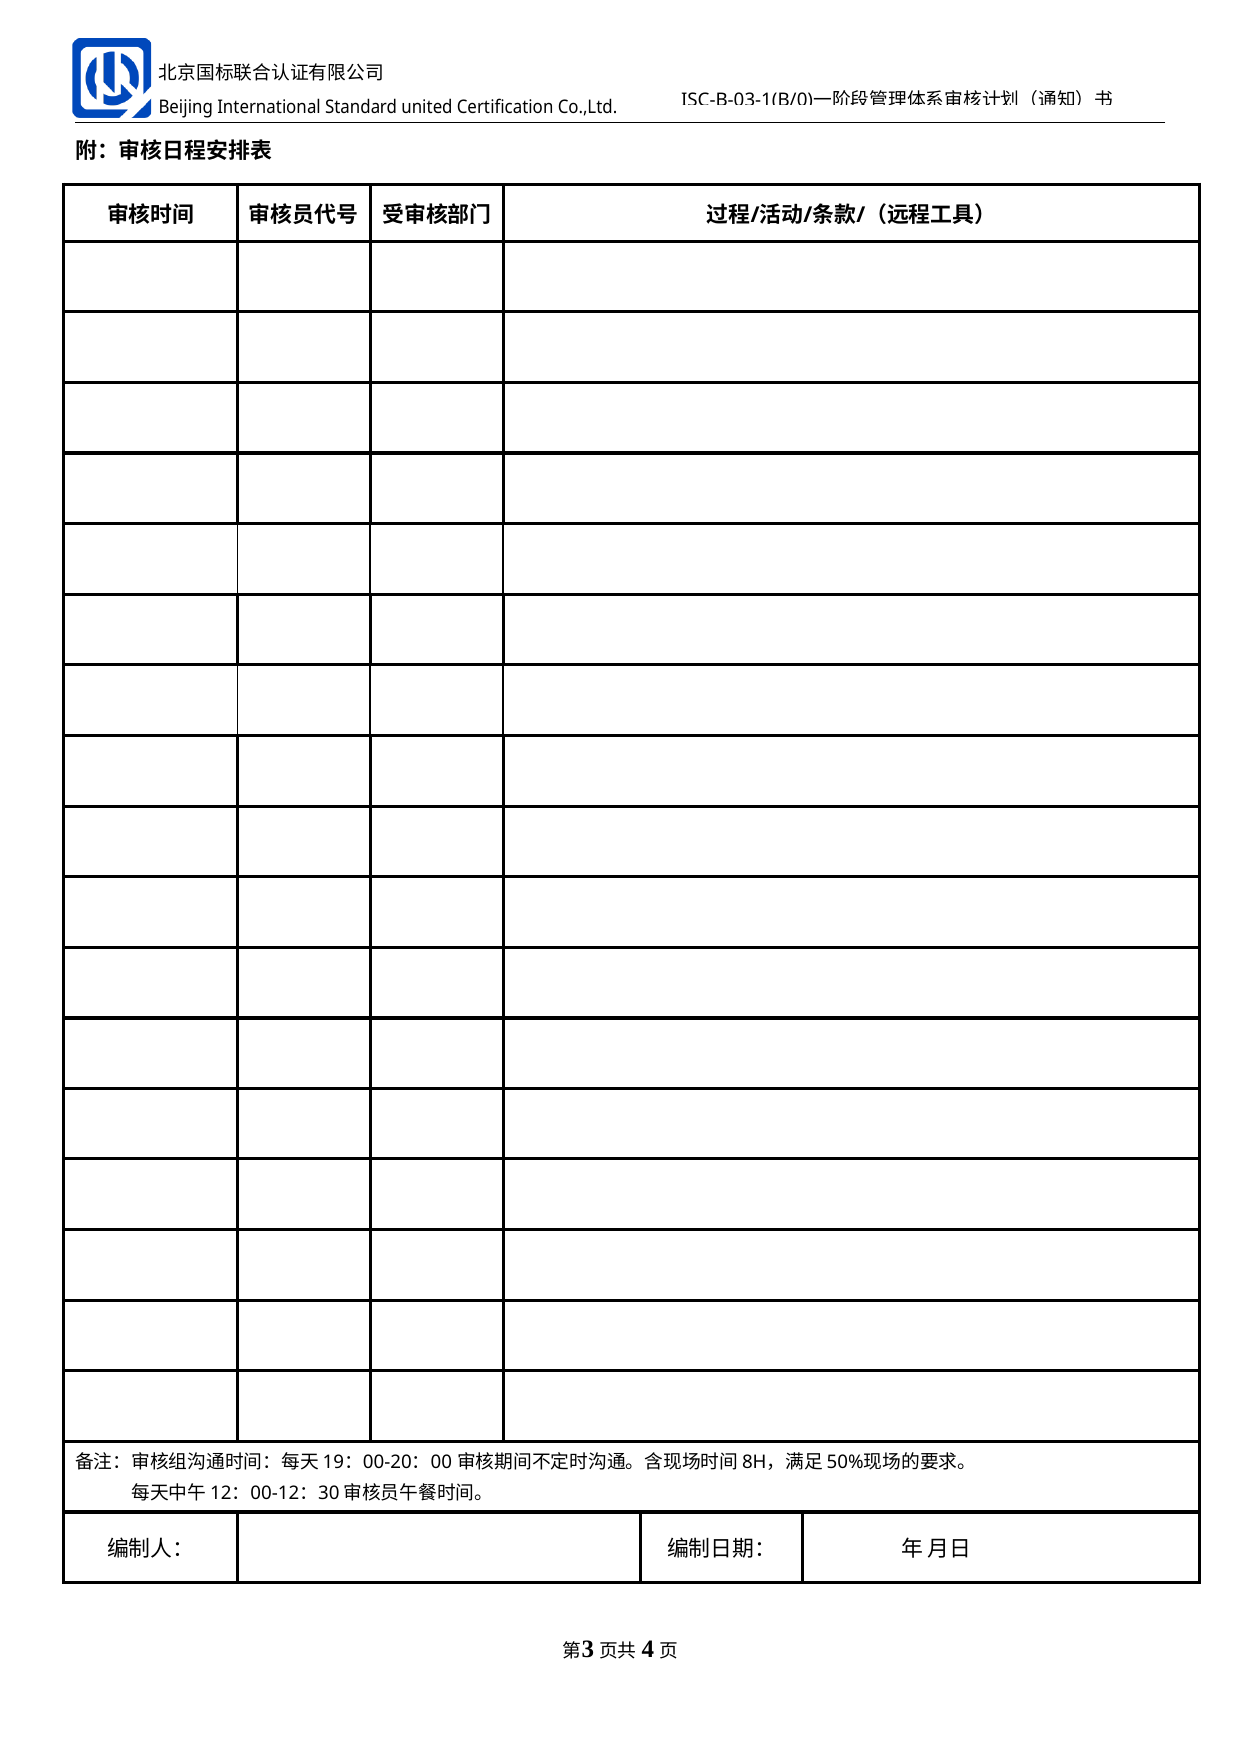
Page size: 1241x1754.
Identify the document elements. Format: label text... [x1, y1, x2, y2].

table_cell 备注：审核组沟通时间：每天19：00-20：00 审核期间不定时沟通。含现场时间8H，满足50%现场的要求。 每天中午12：00-12：30审核员午餐时间。 [65, 1443, 1198, 1510]
table_cell [65, 737, 236, 804]
table_cell [505, 596, 1198, 663]
table_cell [65, 1090, 236, 1157]
table_cell [65, 1231, 236, 1298]
table_cell [239, 243, 369, 310]
table_cell [505, 1090, 1198, 1157]
table_header 审核员代号 [239, 186, 369, 239]
text 附：审核日程安排表 [75, 131, 1165, 165]
table_cell [372, 1020, 502, 1087]
table_cell [65, 243, 236, 310]
table_cell [239, 1302, 369, 1369]
table_cell [65, 666, 237, 734]
table_cell [372, 949, 502, 1016]
table_cell [504, 525, 1198, 593]
table_cell [505, 1302, 1198, 1369]
table_cell [372, 1090, 502, 1157]
table_cell [65, 1160, 236, 1228]
table_cell [505, 455, 1198, 522]
table_cell [239, 737, 369, 804]
table_cell [372, 878, 502, 946]
table_cell [65, 455, 236, 522]
table_cell [65, 596, 236, 663]
table_header 审核时间 [65, 186, 236, 239]
table_cell [372, 384, 502, 451]
table_cell [239, 596, 369, 663]
table_cell [239, 878, 369, 946]
table_cell [65, 313, 236, 381]
table_cell [238, 666, 369, 734]
table_header 受审核部门 [372, 186, 502, 239]
table_cell 年 月日 [804, 1514, 1198, 1581]
table_cell [239, 949, 369, 1016]
table_cell [505, 737, 1198, 804]
table_cell [372, 1160, 502, 1228]
table_cell [505, 949, 1198, 1016]
table_cell [239, 455, 369, 522]
table_cell [371, 525, 502, 593]
table_cell [372, 243, 502, 310]
table_cell [505, 1231, 1198, 1298]
table_header 过程/活动/条款/（远程工具） [505, 186, 1198, 239]
table_cell [505, 1372, 1198, 1440]
table_cell [239, 1020, 369, 1087]
table_cell [239, 1372, 369, 1440]
table_cell [238, 525, 369, 593]
table_cell [239, 1231, 369, 1298]
table_cell [505, 243, 1198, 310]
table_cell [372, 808, 502, 875]
table_cell [504, 666, 1198, 734]
table_cell [372, 455, 502, 522]
table_cell [65, 1372, 236, 1440]
table_cell [372, 596, 502, 663]
table_cell [372, 1231, 502, 1298]
table_cell [505, 878, 1198, 946]
table_cell [239, 1090, 369, 1157]
table_cell [65, 878, 236, 946]
table_cell [505, 808, 1198, 875]
table_cell [239, 313, 369, 381]
table_cell [372, 737, 502, 804]
table_cell [65, 525, 237, 593]
table_cell [65, 1302, 236, 1369]
table_cell [65, 1020, 236, 1087]
table_cell 编制人： [65, 1514, 236, 1581]
table_cell [65, 384, 236, 451]
table_cell [372, 1302, 502, 1369]
table_cell [239, 1514, 639, 1581]
table_cell [505, 1020, 1198, 1087]
table_cell [505, 384, 1198, 451]
table_cell [65, 949, 236, 1016]
table_cell [239, 808, 369, 875]
picture [72, 38, 152, 118]
table_cell [372, 1372, 502, 1440]
table_cell [239, 1160, 369, 1228]
table_cell [371, 666, 502, 734]
table_cell 编制日期： [642, 1514, 801, 1581]
table_cell [372, 313, 502, 381]
table_cell [239, 384, 369, 451]
table_cell [505, 1160, 1198, 1228]
table_cell [505, 313, 1198, 381]
table_cell [65, 808, 236, 875]
